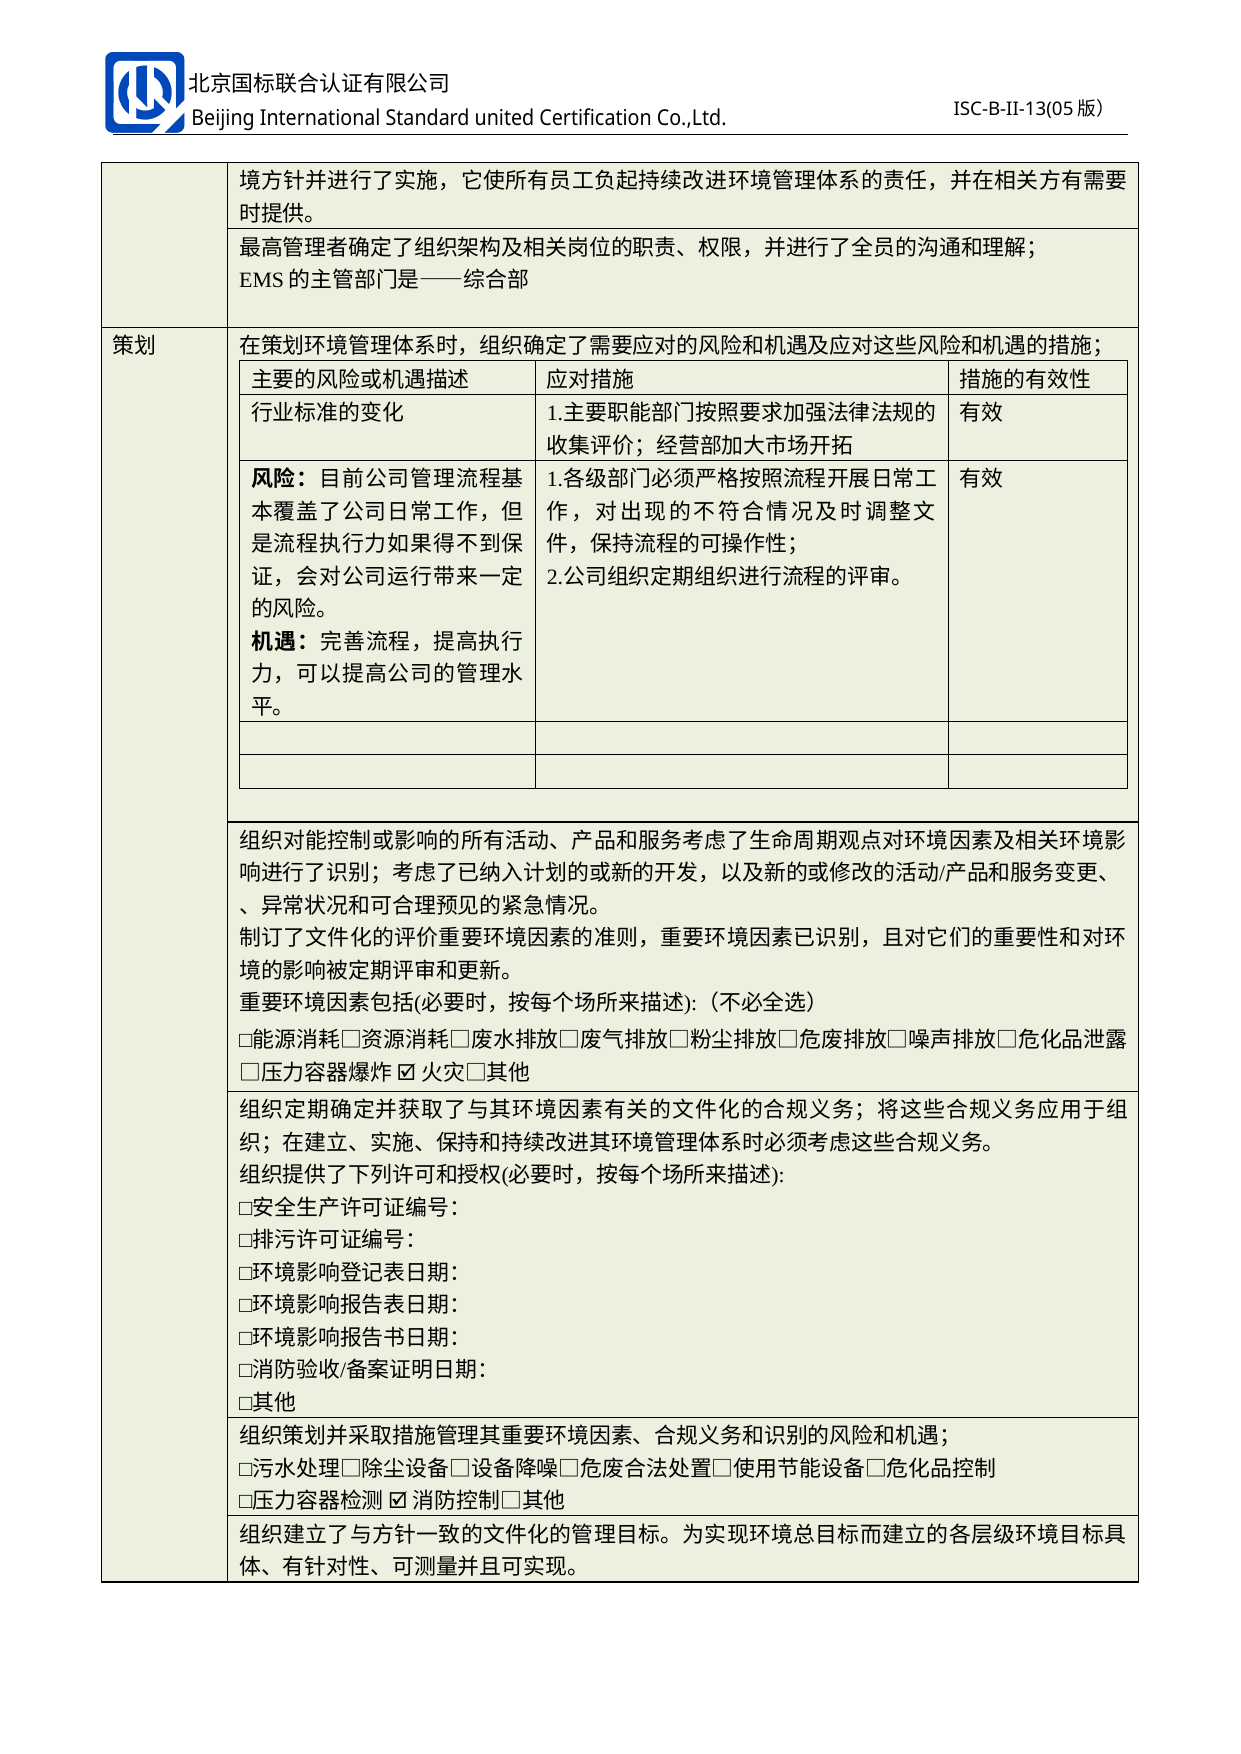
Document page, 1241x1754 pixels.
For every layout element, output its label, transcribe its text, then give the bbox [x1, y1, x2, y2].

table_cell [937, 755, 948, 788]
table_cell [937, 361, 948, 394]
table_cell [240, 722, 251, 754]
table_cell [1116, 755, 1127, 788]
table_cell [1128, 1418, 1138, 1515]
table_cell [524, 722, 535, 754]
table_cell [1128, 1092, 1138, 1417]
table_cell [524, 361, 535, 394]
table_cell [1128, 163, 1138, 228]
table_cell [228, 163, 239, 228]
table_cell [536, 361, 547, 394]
table_cell 在策划环境管理体系时，组织确定了需要应对的风险和机遇及应对这些风险和机遇的措施； [949, 461, 1127, 721]
table_cell 在策划环境管理体系时，组织确定了需要应对的风险和机遇及应对这些风险和机遇的措施； [240, 461, 535, 721]
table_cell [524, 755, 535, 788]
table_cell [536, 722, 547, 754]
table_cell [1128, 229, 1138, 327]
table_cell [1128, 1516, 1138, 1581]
picture [105, 52, 185, 133]
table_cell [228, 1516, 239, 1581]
table_cell 在策划环境管理体系时，组织确定了需要应对的风险和机遇及应对这些风险和机遇的措施； [240, 395, 535, 460]
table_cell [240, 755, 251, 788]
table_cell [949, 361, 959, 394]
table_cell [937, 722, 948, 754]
table_cell 在策划环境管理体系时，组织确定了需要应对的风险和机遇及应对这些风险和机遇的措施； [536, 461, 948, 721]
table_cell 组织对能控制或影响的所有活动、产品和服务考虑了生命周期观点对环境因素及相关环境影响进行了识别；考虑了已纳入计划的或新的开发，以及新的或修改的活动/产品和服务变更、 、异常状况和可合理预见的紧急情况。 制订了文件化的评价重要环境因素的准则，重要环境因素已识别，且对它们的重要性和对环境的影响被定期评审和更新。 重要环境因素包括(必要时，按每个场所来描述):（不必全选） □能源消耗□资源消耗□废水排放□废气排放□粉尘排放□危废排放□噪声排放□危化品泄露□压力容器爆炸火灾□其他 [228, 823, 1138, 1091]
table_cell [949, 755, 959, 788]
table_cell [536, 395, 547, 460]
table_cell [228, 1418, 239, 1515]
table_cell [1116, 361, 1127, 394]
table_cell 策划 [102, 328, 227, 1581]
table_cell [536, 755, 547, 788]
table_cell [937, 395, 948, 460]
table_cell 在策划环境管理体系时，组织确定了需要应对的风险和机遇及应对这些风险和机遇的措施； [949, 395, 1127, 460]
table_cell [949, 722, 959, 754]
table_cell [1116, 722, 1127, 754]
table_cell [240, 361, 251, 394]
